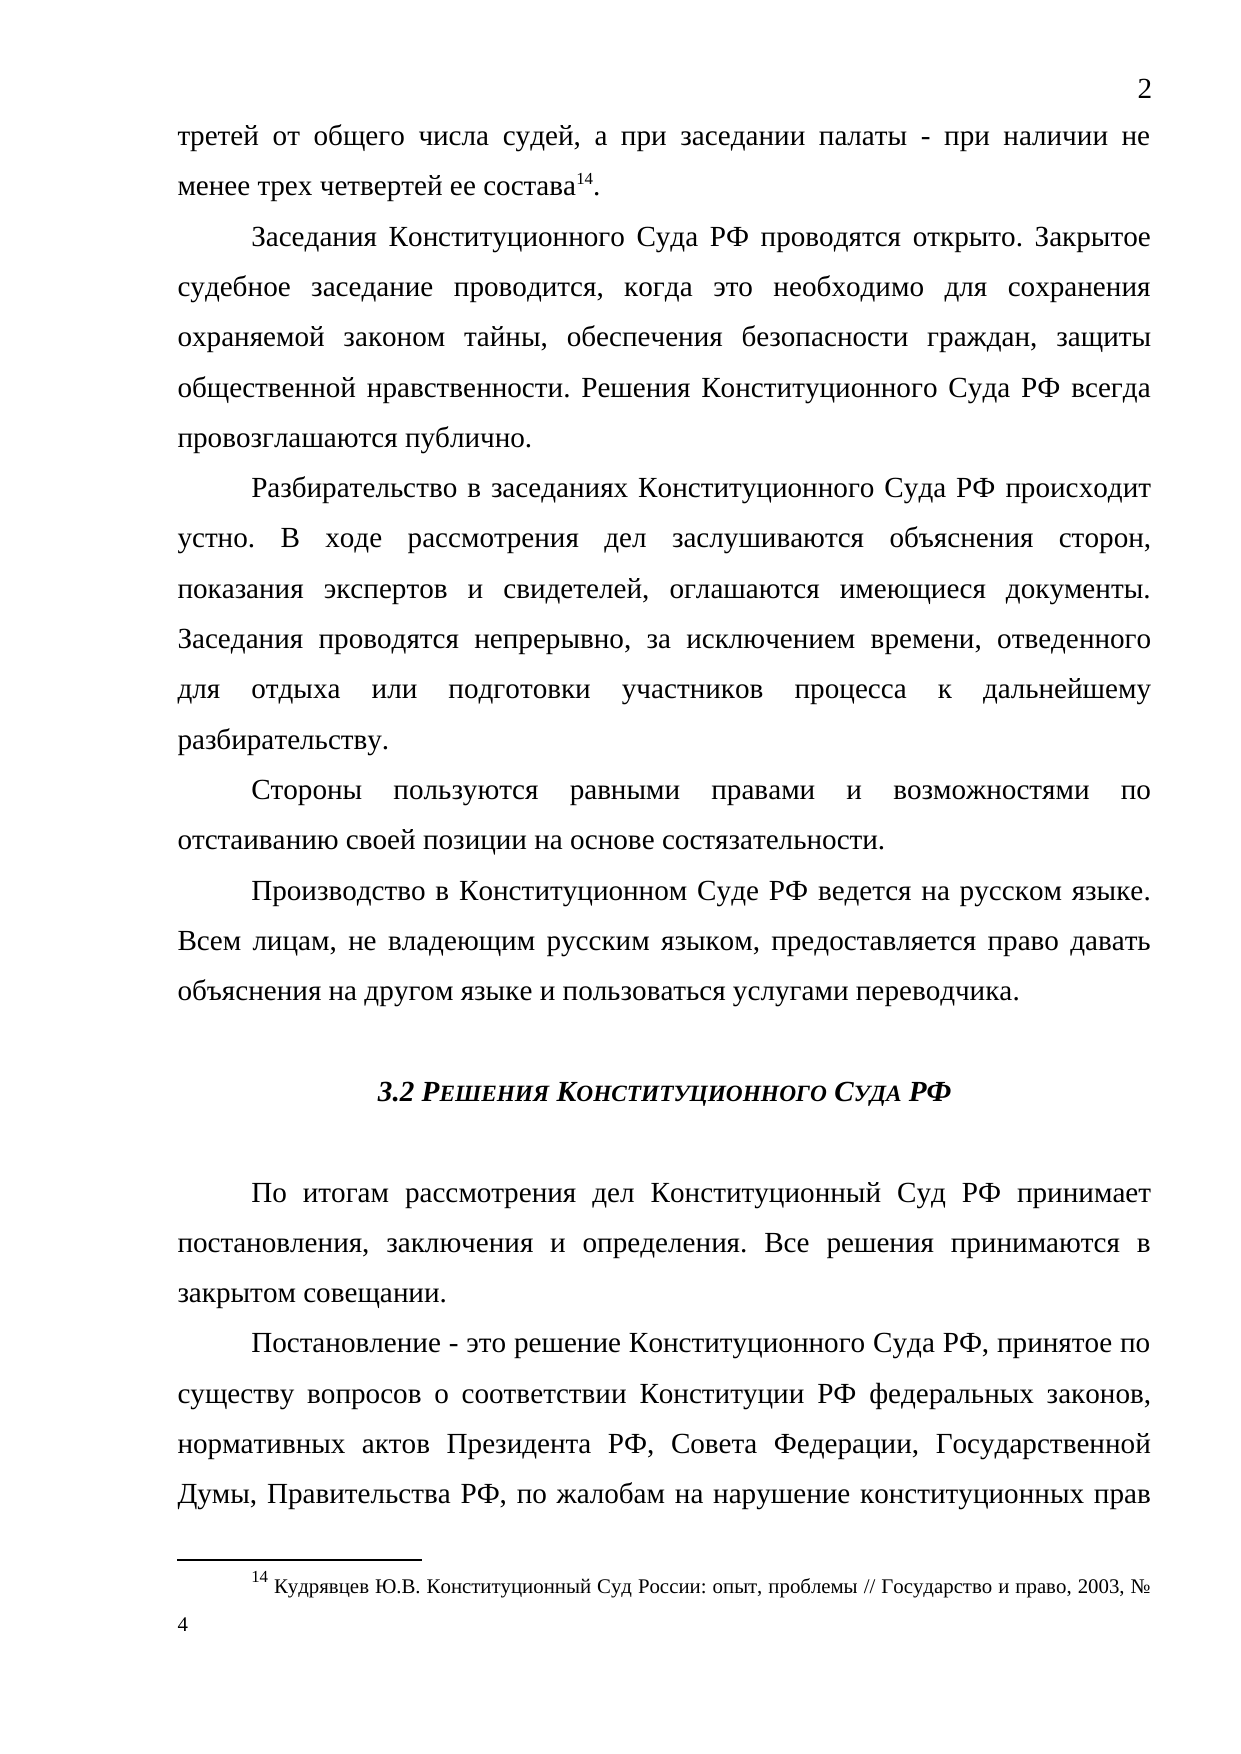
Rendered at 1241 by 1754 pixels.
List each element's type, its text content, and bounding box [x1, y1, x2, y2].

text Стороны пользуются равными правами и возможностями по отстаиванию своей позиции на основе состязательности. [177, 772, 1152, 856]
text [177, 118, 1152, 202]
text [177, 1326, 1152, 1510]
text Производство в Конституционном Суде РФ ведется на русском языке. Всем лицам, не владеющим русским языком, предоставляется право давать объяснения на другом языке и пользоваться услугами переводчика. [177, 873, 1152, 1007]
text Разбирательство в заседаниях Конституционного Суда РФ происходит устно. В ходе рассмотрения дел заслушиваются объяснения сторон, показания экспертов и свидетелей, оглашаются имеющиеся документы. Заседания проводятся непрерывно, за исключением времени, отведенного для отдыха или подготовки участников процесса к дальнейшему разбирательству. [177, 470, 1152, 755]
text Заседания Конституционного Суда РФ проводятся открыто. Закрытое судебное заседание проводится, когда это необходимо для сохранения охраняемой законом тайны, обеспечения безопасности граждан, защиты общественной нравственности. Решения Конституционного Суда РФ всегда провозглашаются публично. [177, 219, 1152, 453]
subtitle 3.2 Решения Конституционного Суда РФ [177, 1074, 1152, 1108]
text По итогам рассмотрения дел Конституционный Суд РФ принимает постановления, заключения и определения. Все решения принимаются в закрытом совещании. [177, 1175, 1152, 1309]
